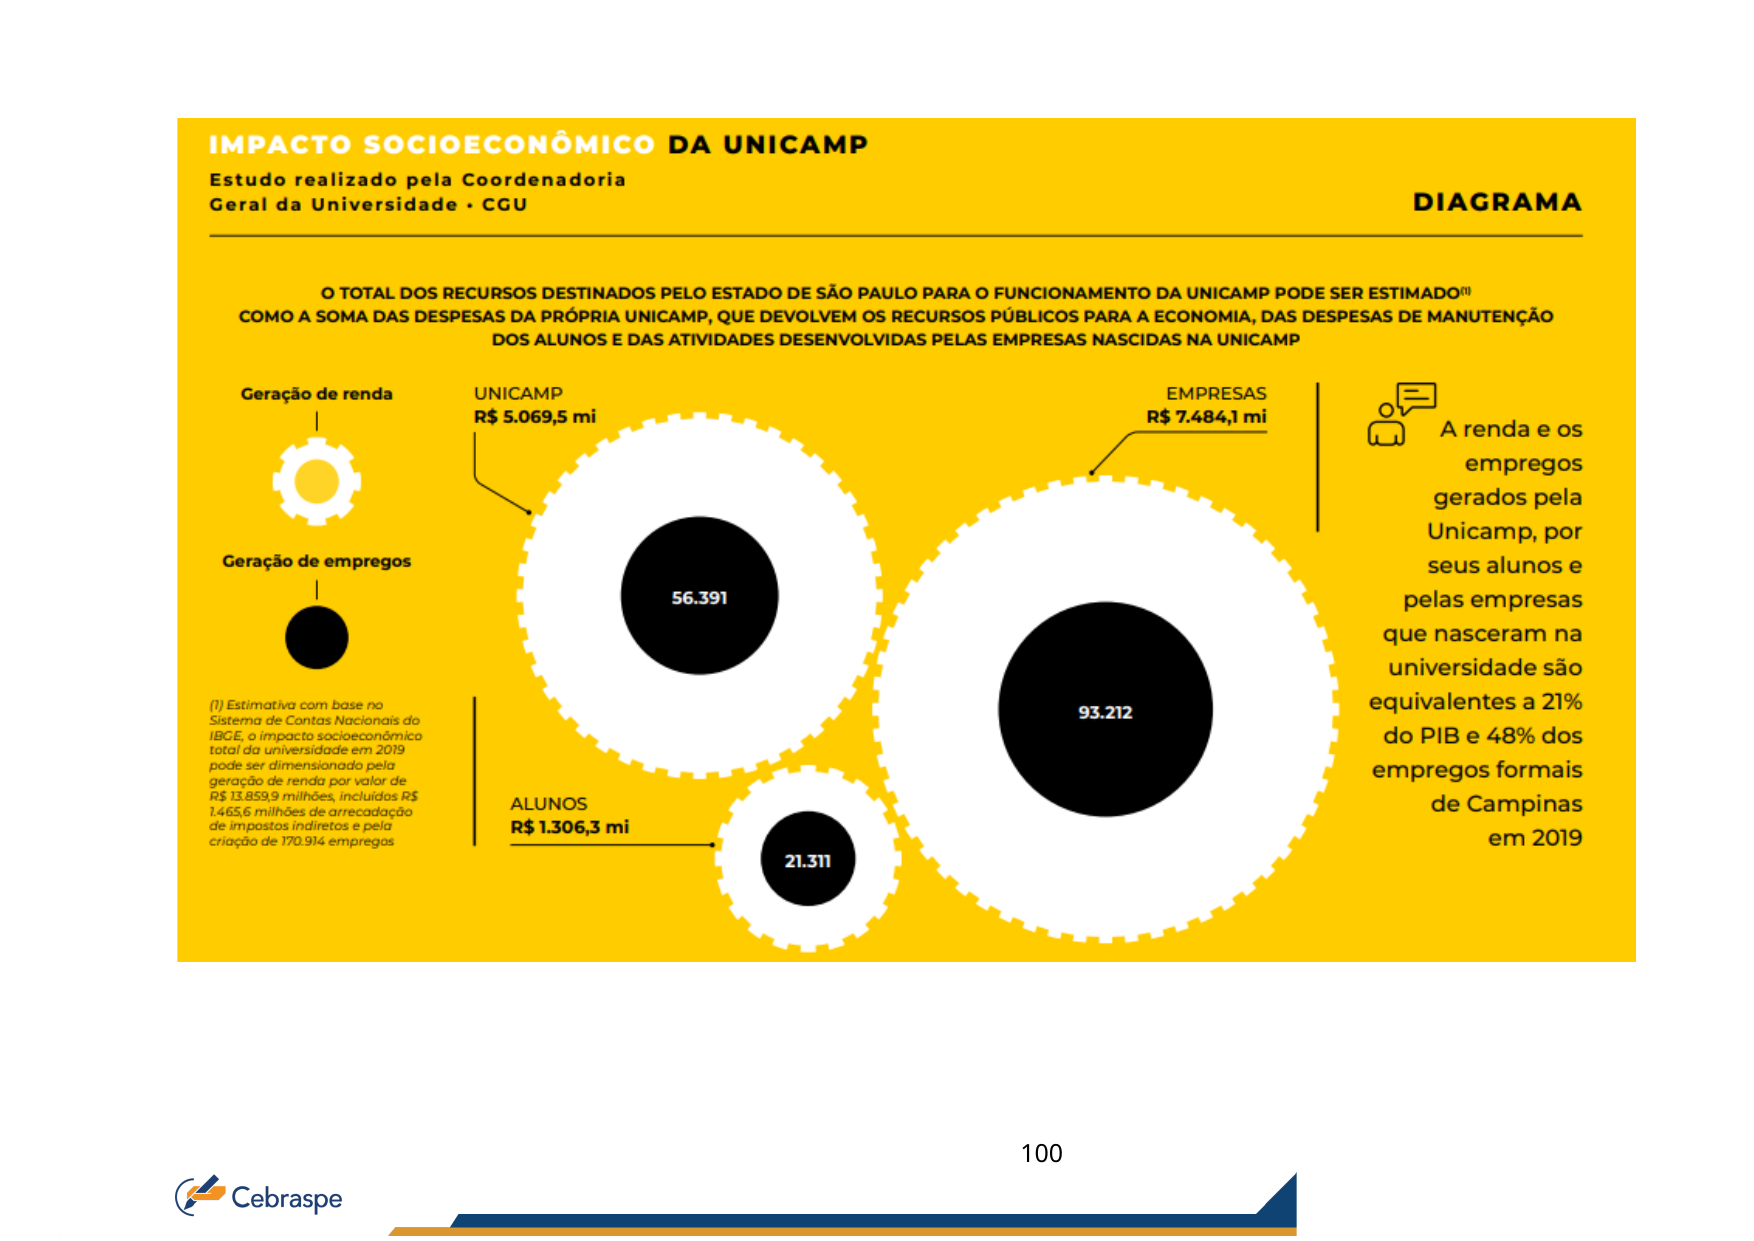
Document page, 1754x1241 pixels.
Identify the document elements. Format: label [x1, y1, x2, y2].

picture [56, 1142, 1297, 1236]
picture [177, 118, 1636, 962]
